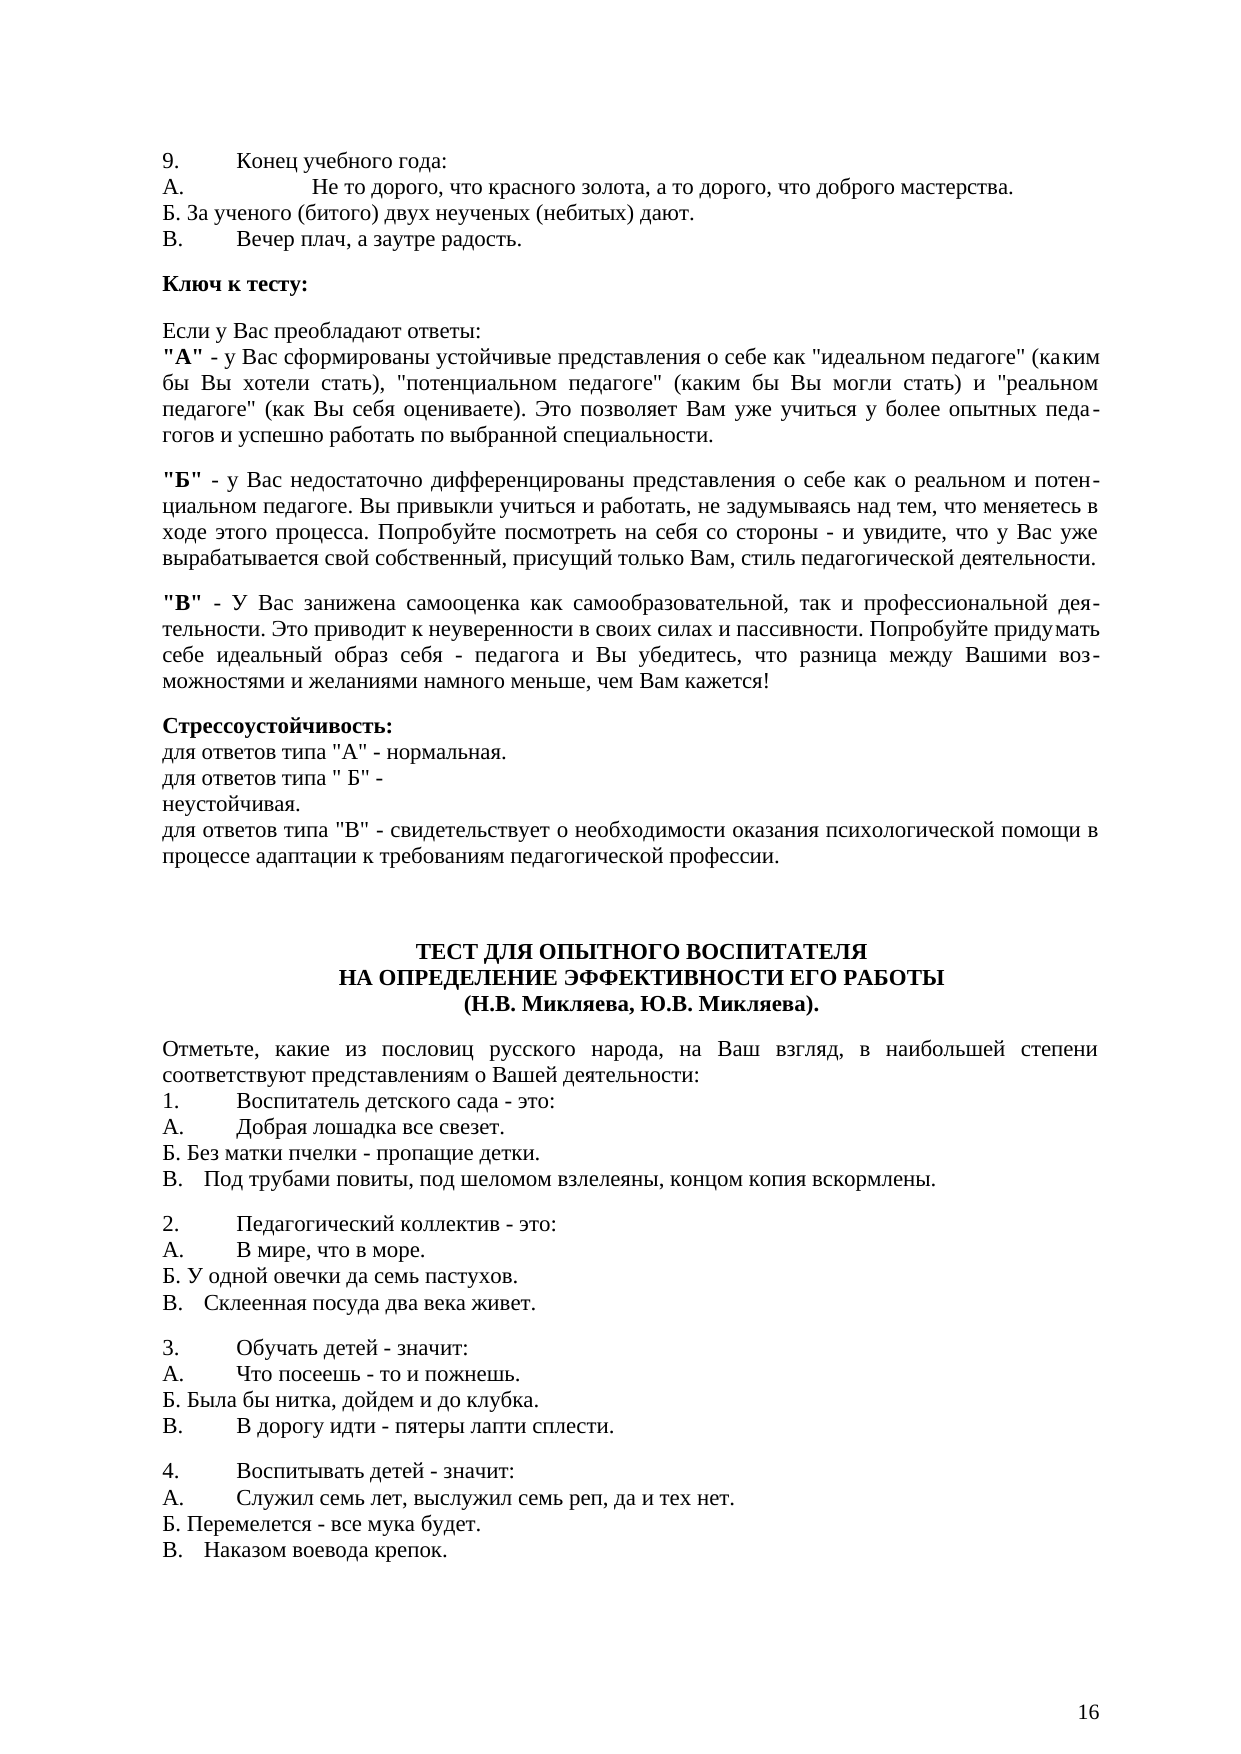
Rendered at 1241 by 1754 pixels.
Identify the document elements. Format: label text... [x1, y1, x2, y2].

list Под трубами повиты, под шеломом взлелеяны, концом копия вскормлены. [162, 1166, 1137, 1192]
text "В" - У Вас занижена самооценка как самообразовательной, так и профессиональной деятельности. Это приводит к неуверенности в своих силах и пассивности. Попробуйте придумать себе идеальный образ себя - педагога и Вы убедитесь, что разница между Вашими возможностями и желаниями намного меньше, чем Вам кажется! [162, 589, 1100, 693]
list Что посеешь - то и пожнешь. [162, 1361, 1137, 1387]
list Не то дорого, что красного золота, а то дорого, что доброго мастерства. [162, 174, 1137, 200]
list В дорогу идти - пятеры лапти сплести. [162, 1413, 1137, 1439]
list Наказом воевода крепок. [162, 1537, 1137, 1563]
list Обучать детей - значит: [162, 1335, 1137, 1361]
text Б. Перемелется - все мука будет. [162, 1510, 1137, 1537]
list Воспитывать детей - значит: [162, 1457, 1137, 1484]
text Стрессоустойчивость: [162, 712, 1137, 738]
list Склеенная посуда два века живет. [162, 1289, 1137, 1316]
list В мире, что в море. [162, 1236, 1137, 1263]
text 16 [1077, 1702, 1099, 1724]
text Б. За ученого (битого) двух неученых (небитых) дают. [162, 200, 1137, 226]
text для ответов типа "В" - свидетельствует о необходимости оказания психологической помощи в процессе адаптации к требованиям педагогической профессии. [162, 816, 1100, 868]
text ТЕСТ ДЛЯ ОПЫТНОГО ВОСПИТАТЕЛЯ НА ОПРЕДЕЛЕНИЕ ЭФФЕКТИВНОСТИ ЕГО РАБОТЫ (Н.В. Микляева, Ю.В. Микляева). [145, 938, 1137, 1017]
text Б. У одной овечки да семь пастухов. [162, 1263, 1137, 1289]
list Педагогический коллектив - это: [162, 1210, 1137, 1236]
list Добрая лошадка все свезет. [162, 1113, 1137, 1139]
text "А" - у Вас сформированы устойчивые представления о себе как "идеальном педагоге" (каким бы Вы хотели стать), "потенциальном педагоге" (каким бы Вы могли стать) и "реальном педагоге" (как Вы себя оцениваете). Это позволяет Вам уже учиться у более опытных педагогов и успешно работать по выбранной специальности. [162, 343, 1100, 448]
list Служил семь лет, выслужил семь реп, да и тех нет. [162, 1484, 1137, 1510]
text для ответов типа "А" - нормальная. для ответов типа " Б" - неустойчивая. [162, 738, 521, 816]
text Отметьте, какие из пословиц русского народа, на Ваш взгляд, в наибольшей степени соответствуют представлениям о Вашей деятельности: [162, 1035, 1100, 1087]
list Вечер плач, а заутре радость. [162, 226, 1137, 252]
list Воспитатель детского сада - это: [162, 1087, 1137, 1113]
text Б. Без матки пчелки - пропащие детки. [162, 1139, 1137, 1166]
list Конец учебного года: [162, 148, 1137, 174]
text Ключ к тесту: [162, 273, 1137, 296]
text Б. Была бы нитка, дойдем и до клубка. [162, 1387, 1137, 1413]
text "Б" - у Вас недостаточно дифференцированы представления о себе как о реальном и потенциальном педагоге. Вы привыкли учиться и работать, не задумываясь над тем, что меняетесь в ходе этого процесса. Попробуйте посмотреть на себя со стороны - и увидите, что у Вас уже вырабатывается свой собственный, присущий только Вам, стиль педагогической деятельности. [162, 466, 1100, 571]
text Если у Вас преобладают ответы: [162, 321, 1137, 343]
